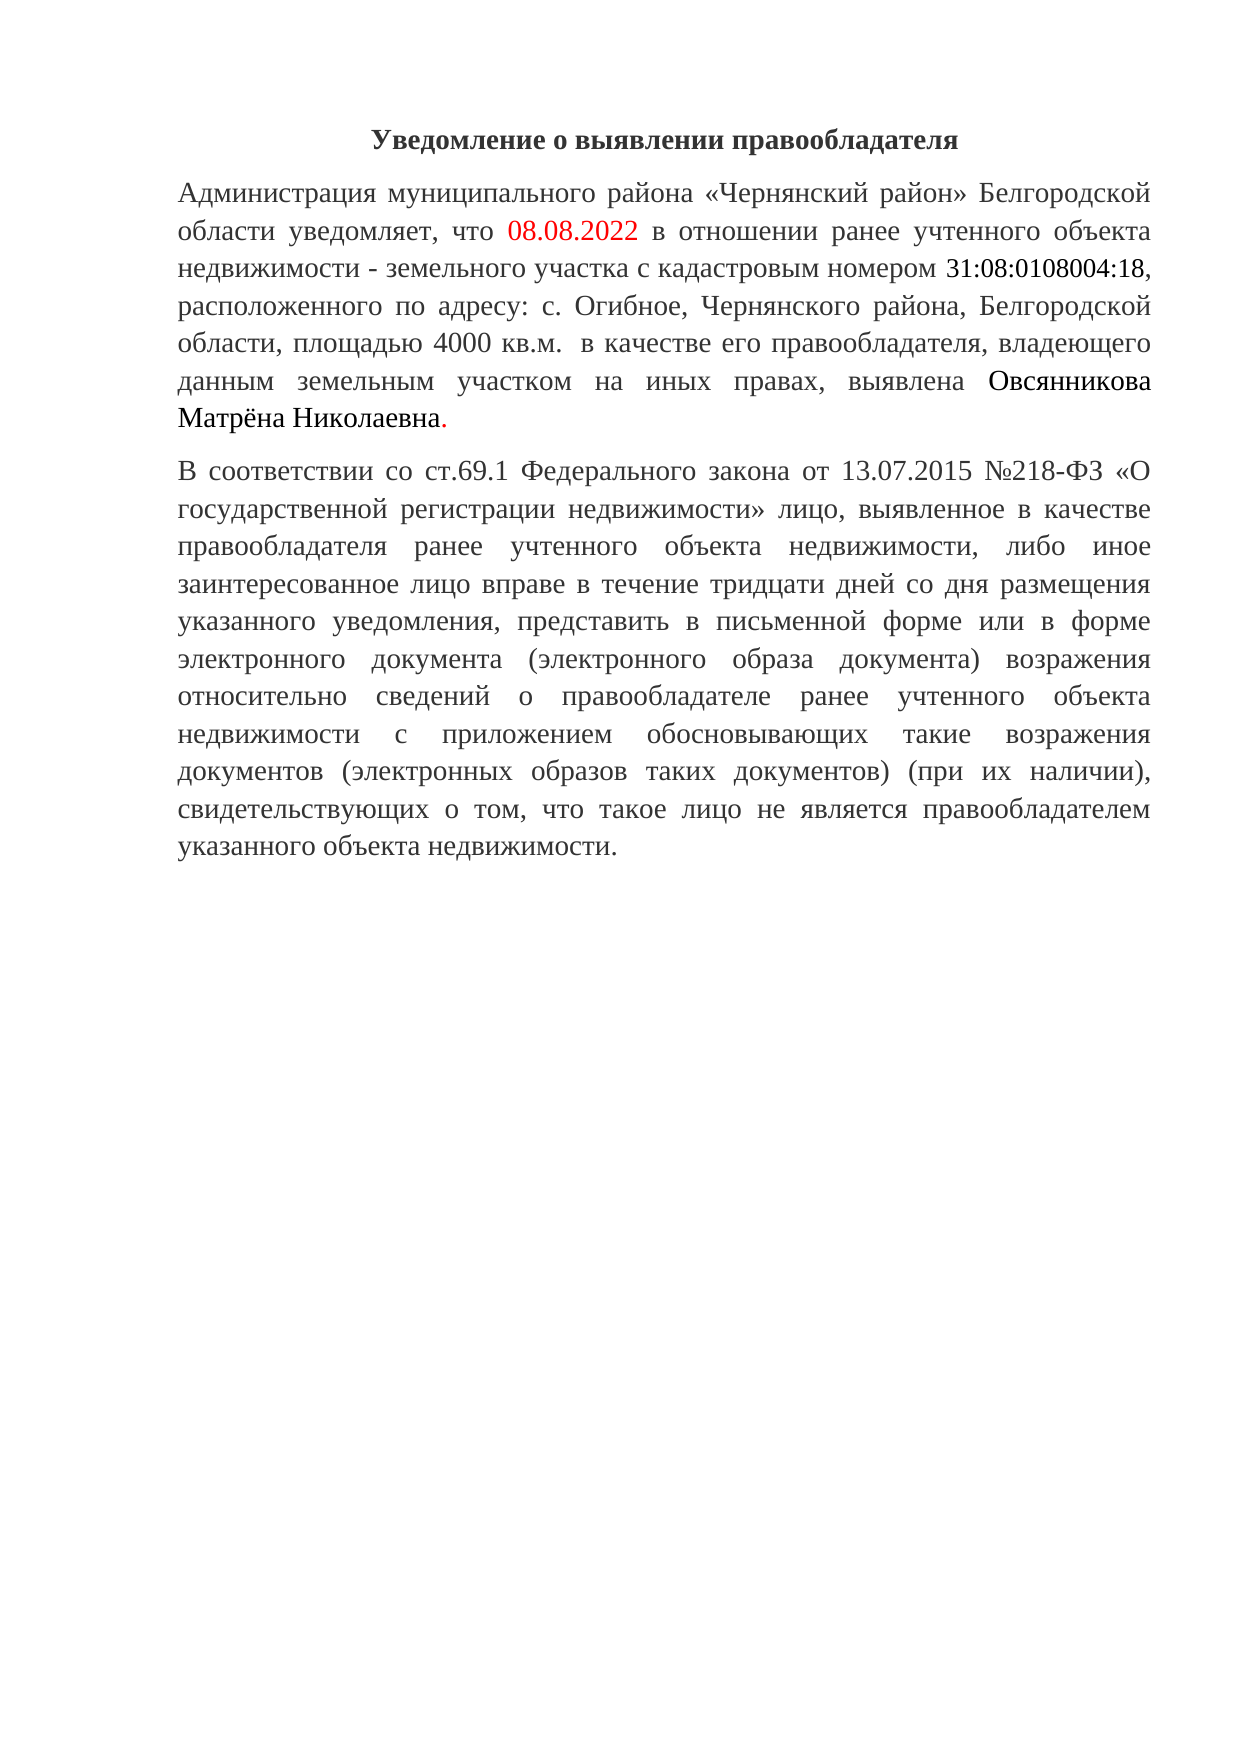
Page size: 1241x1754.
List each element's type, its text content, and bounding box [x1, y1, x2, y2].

text Администрация муниципального района «Чернянский район» Белгородской области уведомляет, что 08.08.2022 в отношении ранее учтенного объекта недвижимости - земельного участка с кадастровым номером 31:08:0108004:18, расположенного по адресу: с. Огибное, Чернянского района, Белгородской области, площадью 4000 кв.м. в качестве его правообладателя, владеющего данным земельным участком на иных правах, выявлена Овсянникова Матрёна Николаевна. [177, 171, 1152, 434]
text Уведомление о выявлении правообладателя [177, 118, 1152, 156]
text В соответствии со ст.69.1 Федерального закона от 13.07.2015 №218-ФЗ «О государственной регистрации недвижимости» лицо, выявленное в качестве правообладателя ранее учтенного объекта недвижимости, либо иное заинтересованное лицо вправе в течение тридцати дней со дня размещения указанного уведомления, представить в письменной форме или в форме электронного документа (электронного образа документа) возражения относительно сведений о правообладателе ранее учтенного объекта недвижимости с приложением обосновывающих такие возражения документов (электронных образов таких документов) (при их наличии), свидетельствующих о том, что такое лицо не является правообладателем указанного объекта недвижимости. [177, 449, 1152, 862]
